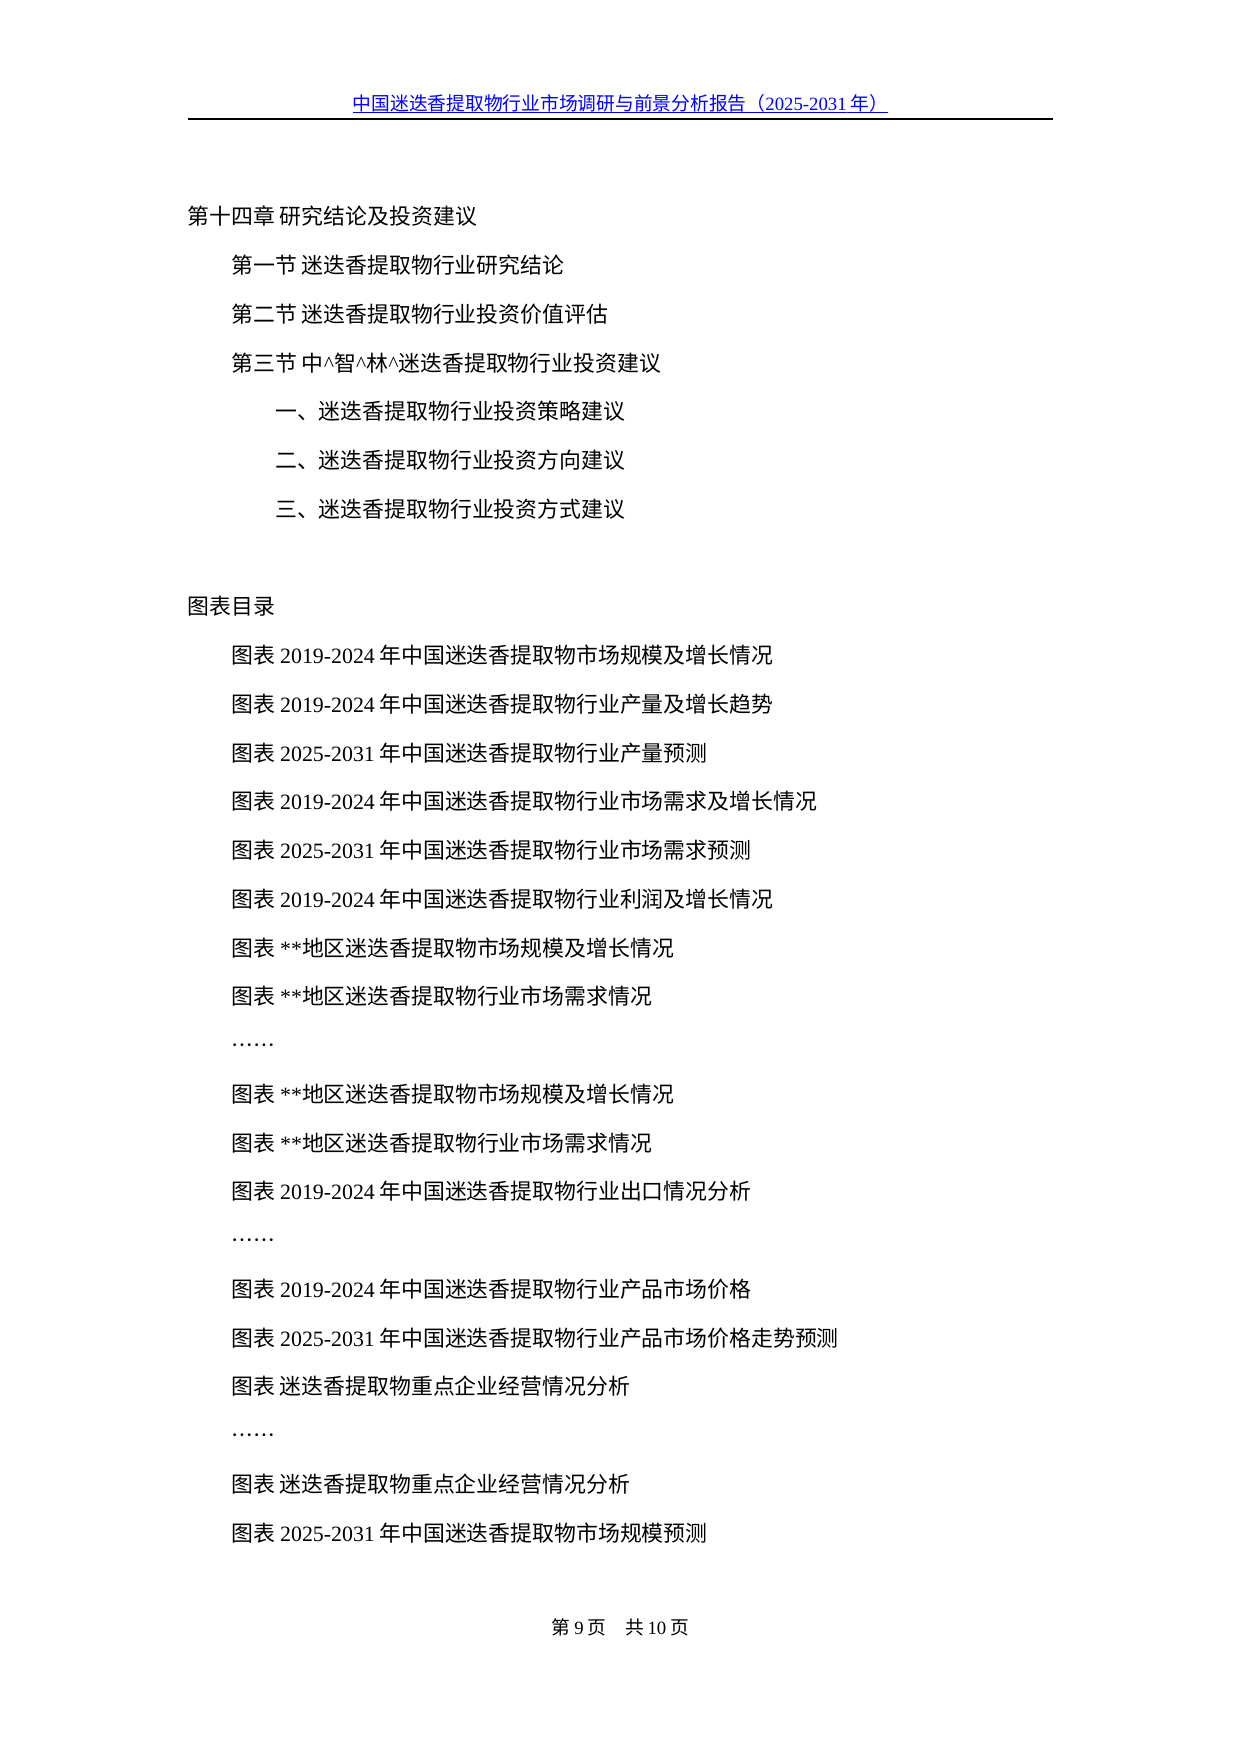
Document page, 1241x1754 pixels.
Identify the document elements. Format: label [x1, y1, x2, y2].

text [187, 150, 1053, 1548]
